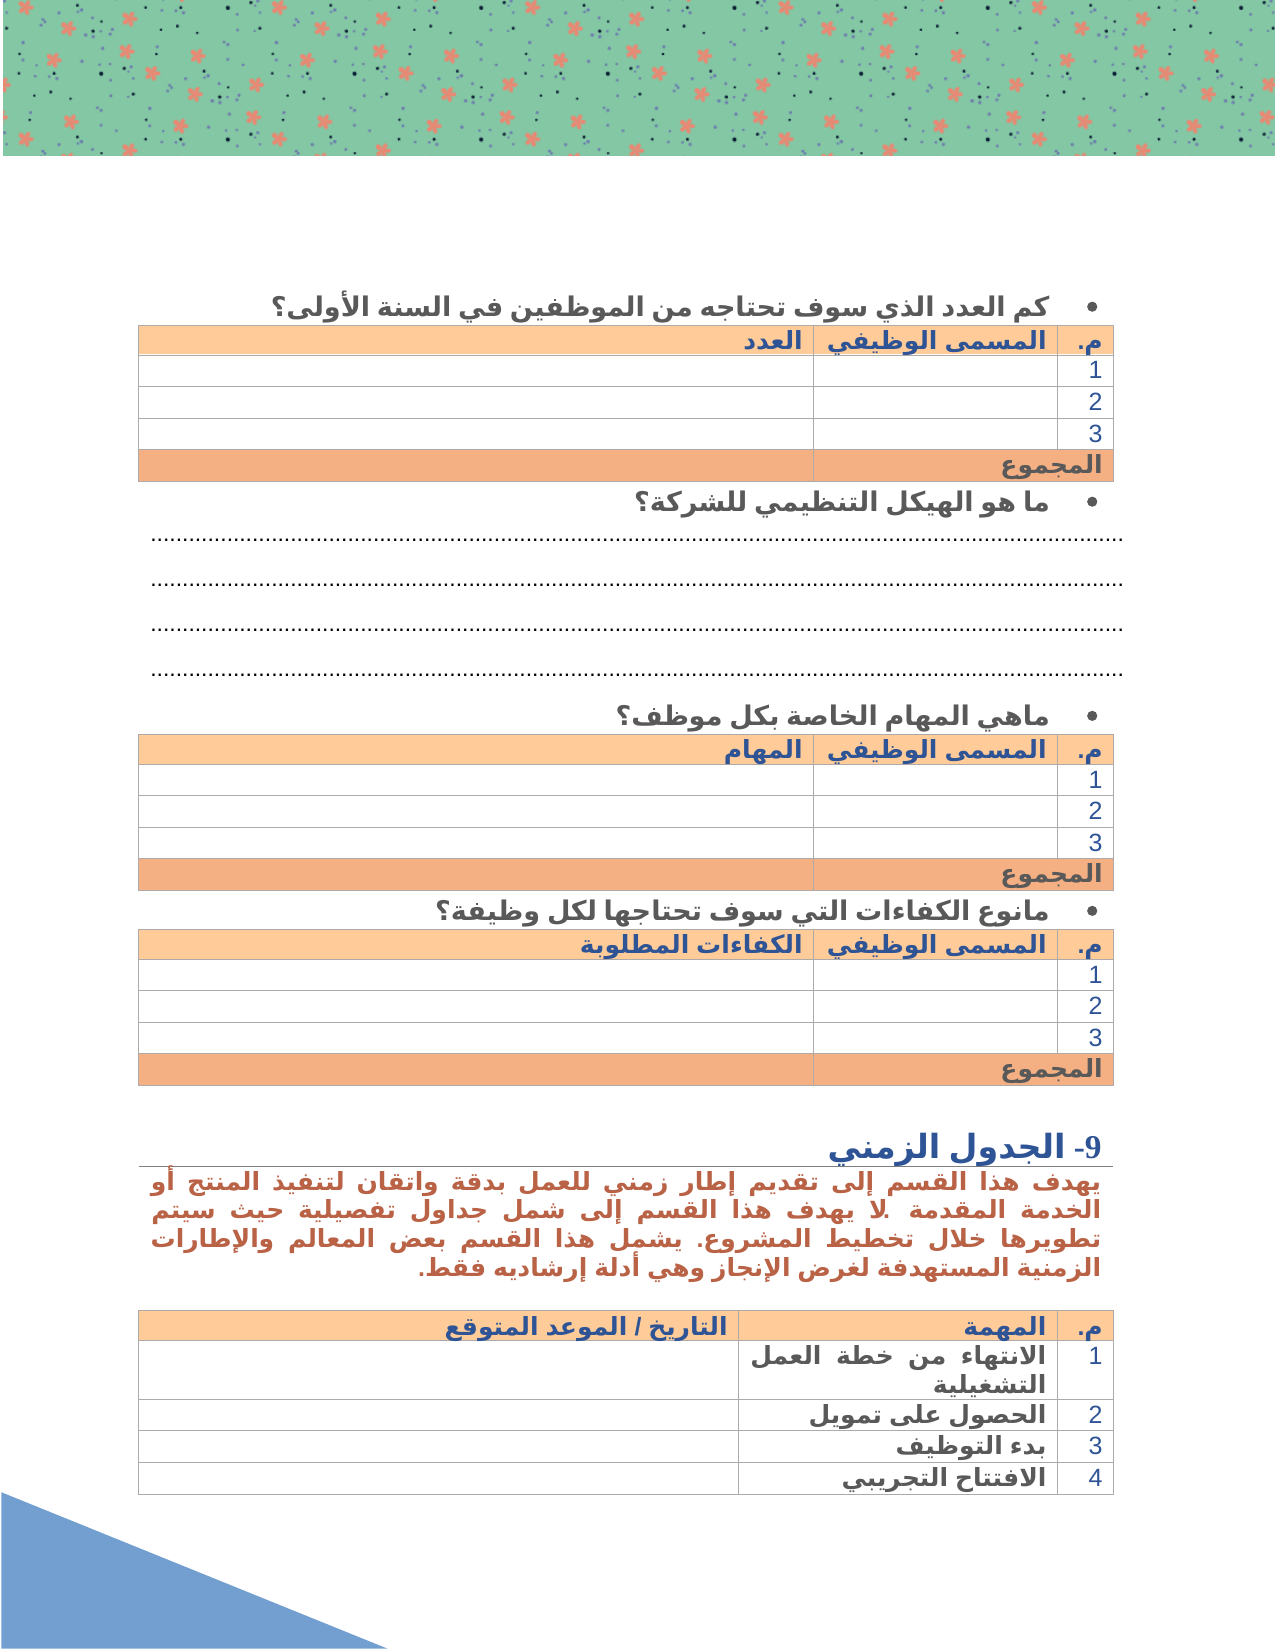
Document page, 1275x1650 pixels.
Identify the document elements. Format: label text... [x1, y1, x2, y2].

table_cell [139, 1054, 813, 1085]
table_cell المجموع [814, 450, 1113, 481]
table_cell [139, 796, 813, 827]
text ......................................................................................................................................................... [150, 565, 1125, 591]
table_cell [139, 419, 813, 449]
table_cell 4 [1058, 1463, 1113, 1493]
subtitle ماهي المهام الخاصة بكل موظف؟ [150, 700, 1087, 731]
table_cell الحصول على تمويل [739, 1400, 1057, 1430]
table_cell 1 [1058, 960, 1113, 990]
table_cell [139, 1463, 738, 1493]
table_header المسمى الوظيفي [814, 930, 1057, 959]
table_header المهمة [739, 1311, 1057, 1340]
table_cell [139, 450, 813, 481]
table_cell 1 [1058, 1341, 1113, 1399]
table_cell المجموع [814, 859, 1113, 890]
table_cell يهدف هذا القسم إلى تقديم إطار زمني للعمل بدقة واتقان لتنفيذ المنتج أو الخدمة المقدمة. لا يهدف هذا القسم إلى شمل جداول تفصيلية حيث سيتم تطويرها خلال تخطيط المشروع. يشمل هذا القسم بعض المعالم والإطارات الزمنية المستهدفة لغرض الإنجاز وهي أدلة إرشاديه فقط. [139, 1167, 1113, 1282]
subtitle ما هو الهيكل التنظيمي للشركة؟ [150, 486, 1087, 517]
table_cell 3 [1058, 1431, 1113, 1462]
table_cell [814, 796, 1057, 827]
table_header التاريخ / الموعد المتوقع [139, 1311, 738, 1340]
table_header المسمى الوظيفي [814, 735, 1057, 764]
text ......................................................................................................................................................... [150, 610, 1125, 636]
text ......................................................................................................................................................... [150, 655, 1125, 681]
table_cell 3 [1058, 419, 1113, 449]
table_cell 2 [1058, 991, 1113, 1022]
table_cell [139, 828, 813, 858]
table_cell [814, 765, 1057, 795]
subtitle كم العدد الذي سوف تحتاجه من الموظفين في السنة الأولى؟ [150, 291, 1087, 322]
table_header 9- الجدول الزمني [139, 1102, 1113, 1166]
table_cell الافتتاح التجريبي [739, 1463, 1057, 1493]
table_cell [814, 960, 1057, 990]
table_cell [139, 859, 813, 890]
table_cell [139, 1023, 813, 1053]
table_cell 2 [1058, 1400, 1113, 1430]
table_cell [814, 387, 1057, 418]
table_header العدد [139, 326, 813, 354]
table_header م. [1058, 930, 1113, 959]
table_cell [139, 1400, 738, 1430]
table_cell [139, 991, 813, 1022]
table_cell [139, 356, 813, 386]
table_cell [139, 1431, 738, 1462]
table_header الكفاءات المطلوبة [139, 930, 813, 959]
table_cell 2 [1058, 796, 1113, 827]
table_cell [814, 1023, 1057, 1053]
table_cell [814, 419, 1057, 449]
table_cell [139, 387, 813, 418]
text ......................................................................................................................................................... [150, 520, 1125, 546]
table_cell [139, 765, 813, 795]
table_header م. [1058, 1311, 1113, 1340]
picture [3, 0, 1275, 156]
table_cell 2 [1058, 387, 1113, 418]
table_cell 1 [1058, 356, 1113, 386]
subtitle مانوع الكفاءات التي سوف تحتاجها لكل وظيفة؟ [150, 895, 1087, 926]
table_cell [814, 828, 1057, 858]
table_cell [139, 1341, 738, 1399]
table_cell 3 [1058, 1023, 1113, 1053]
table_header المسمى الوظيفي [814, 326, 1057, 354]
table_cell 1 [1058, 765, 1113, 795]
table_cell الانتهاء من خطة العمل التشغيلية [739, 1341, 1057, 1399]
table_cell 3 [1058, 828, 1113, 858]
table_cell المجموع [814, 1054, 1113, 1085]
table_cell بدء التوظيف [739, 1431, 1057, 1462]
table_header المهام [139, 735, 813, 764]
table_cell [139, 960, 813, 990]
table_cell [814, 356, 1057, 386]
table_header م. [1058, 735, 1113, 764]
table_cell [814, 991, 1057, 1022]
table_header م. [1058, 326, 1113, 354]
